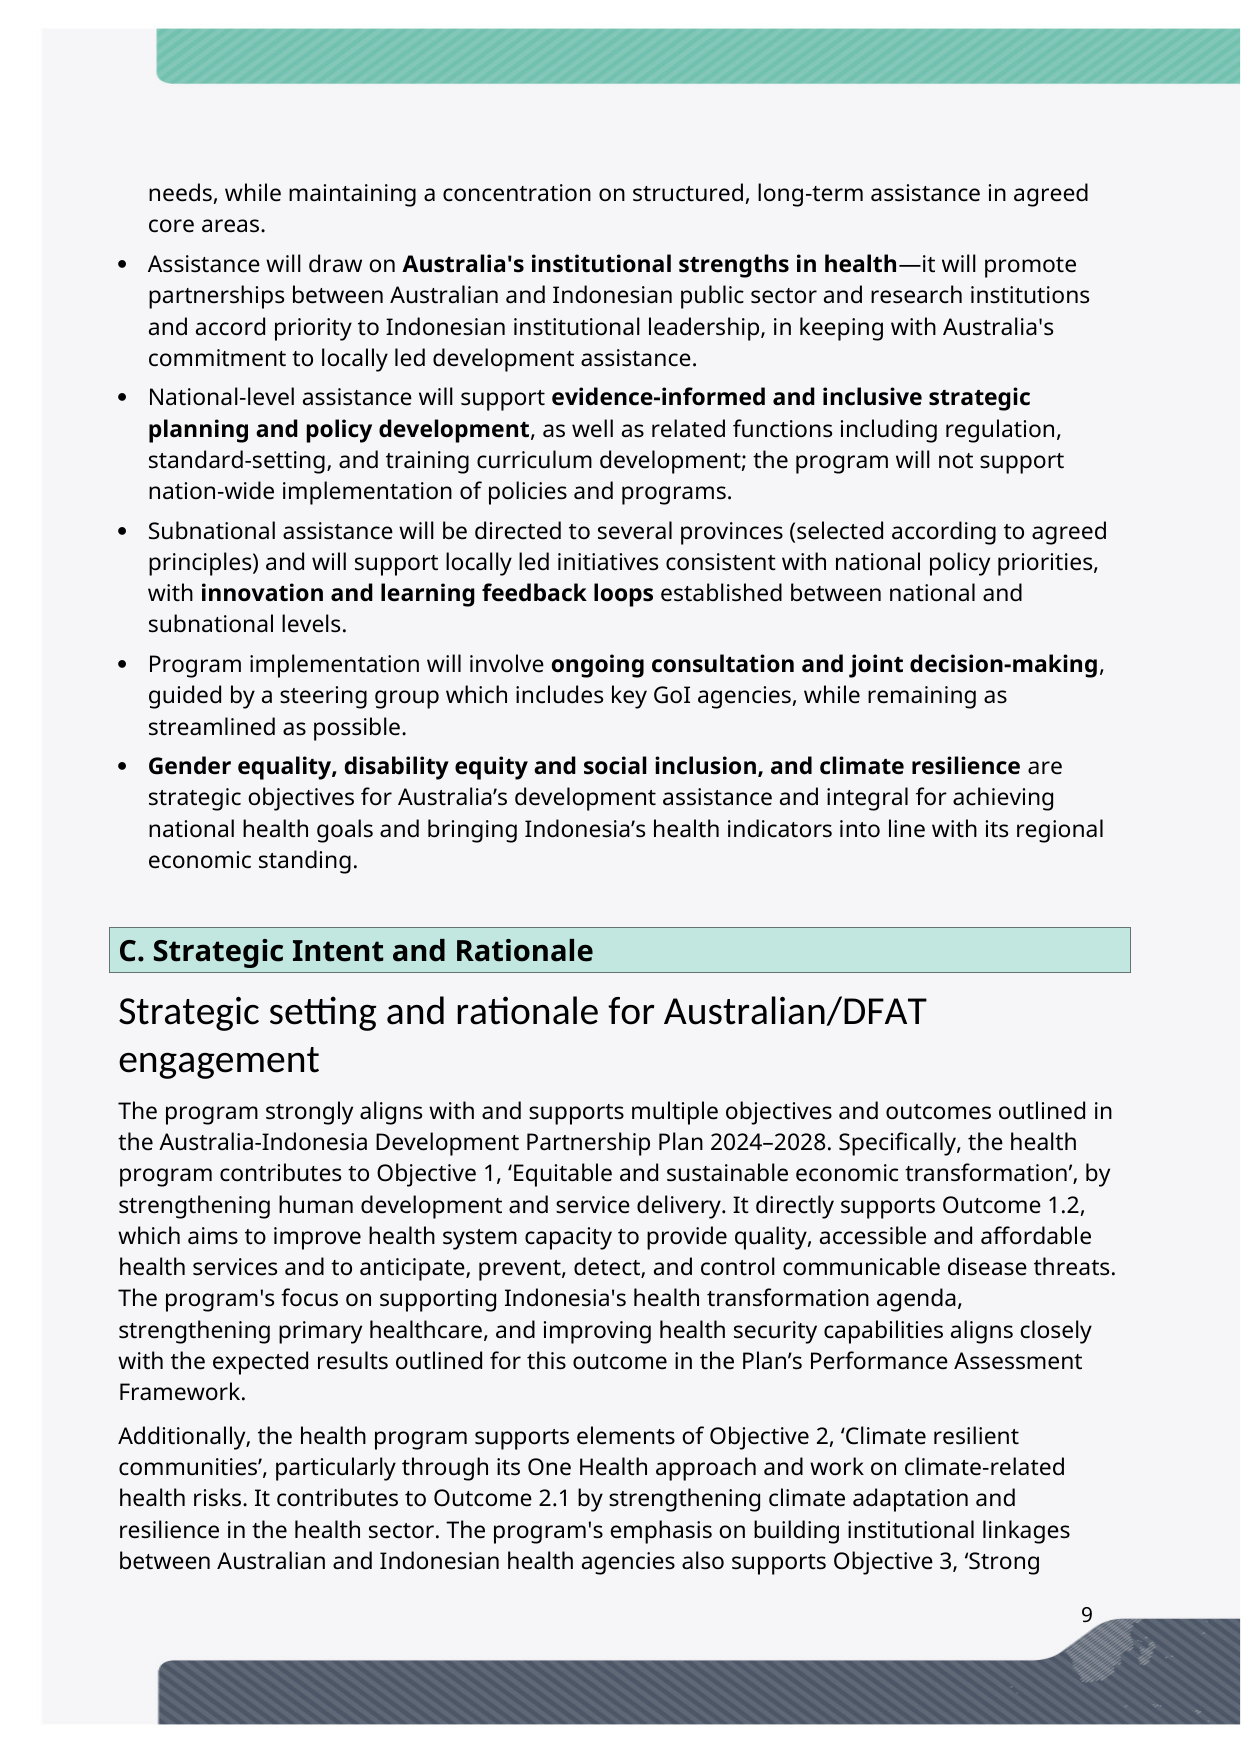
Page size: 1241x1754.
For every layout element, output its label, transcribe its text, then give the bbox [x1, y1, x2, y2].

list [118, 1420, 1122, 1576]
list Subnational assistance will be directed to several provinces (selected according to agreed principles) and will support locally led initiatives consistent with national policy priorities, with innovation and learning feedback loops established between national and subnational levels. [118, 515, 1122, 640]
text C. Strategic Intent and Rationale [110, 928, 1130, 972]
subtitle Strategic setting and rationale for Australian/DFAT engagement [118, 986, 1122, 1082]
list The program strongly aligns with and supports multiple objectives and outcomes outlined in the Australia-Indonesia Development Partnership Plan 2024–2028. Specifically, the health program contributes to Objective 1, ‘Equitable and sustainable economic transformation’, by strengthening human development and service delivery. It directly supports Outcome 1.2, which aims to improve health system capacity to provide quality, accessible and affordable health services and to anticipate, prevent, detect, and control communicable disease threats. The program's focus on supporting Indonesia's health transformation agenda, strengthening primary healthcare, and improving health security capabilities aligns closely with the expected results outlined for this outcome in the Plan’s Performance Assessment Framework. [118, 1095, 1122, 1407]
list National-level assistance will support evidence-informed and inclusive strategic planning and policy development, as well as related functions including regulation, standard-setting, and training curriculum development; the program will not support nation-wide implementation of policies and programs. [118, 381, 1122, 506]
list Gender equality, disability equity and social inclusion, and climate resilience are strategic objectives for Australia’s development assistance and integral for achieving national health goals and bringing Indonesia’s health indicators into line with its regional economic standing. [118, 750, 1122, 875]
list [118, 177, 1122, 240]
list Assistance will draw on Australia's institutional strengths in health—it will promote partnerships between Australian and Indonesian public sector and research institutions and accord priority to Indonesian institutional leadership, in keeping with Australia's commitment to locally led development assistance. [118, 248, 1122, 373]
picture [2, 0, 1241, 1754]
list Program implementation will involve ongoing consultation and joint decision-making, guided by a steering group which includes key GoI agencies, while remaining as streamlined as possible. [118, 648, 1122, 742]
